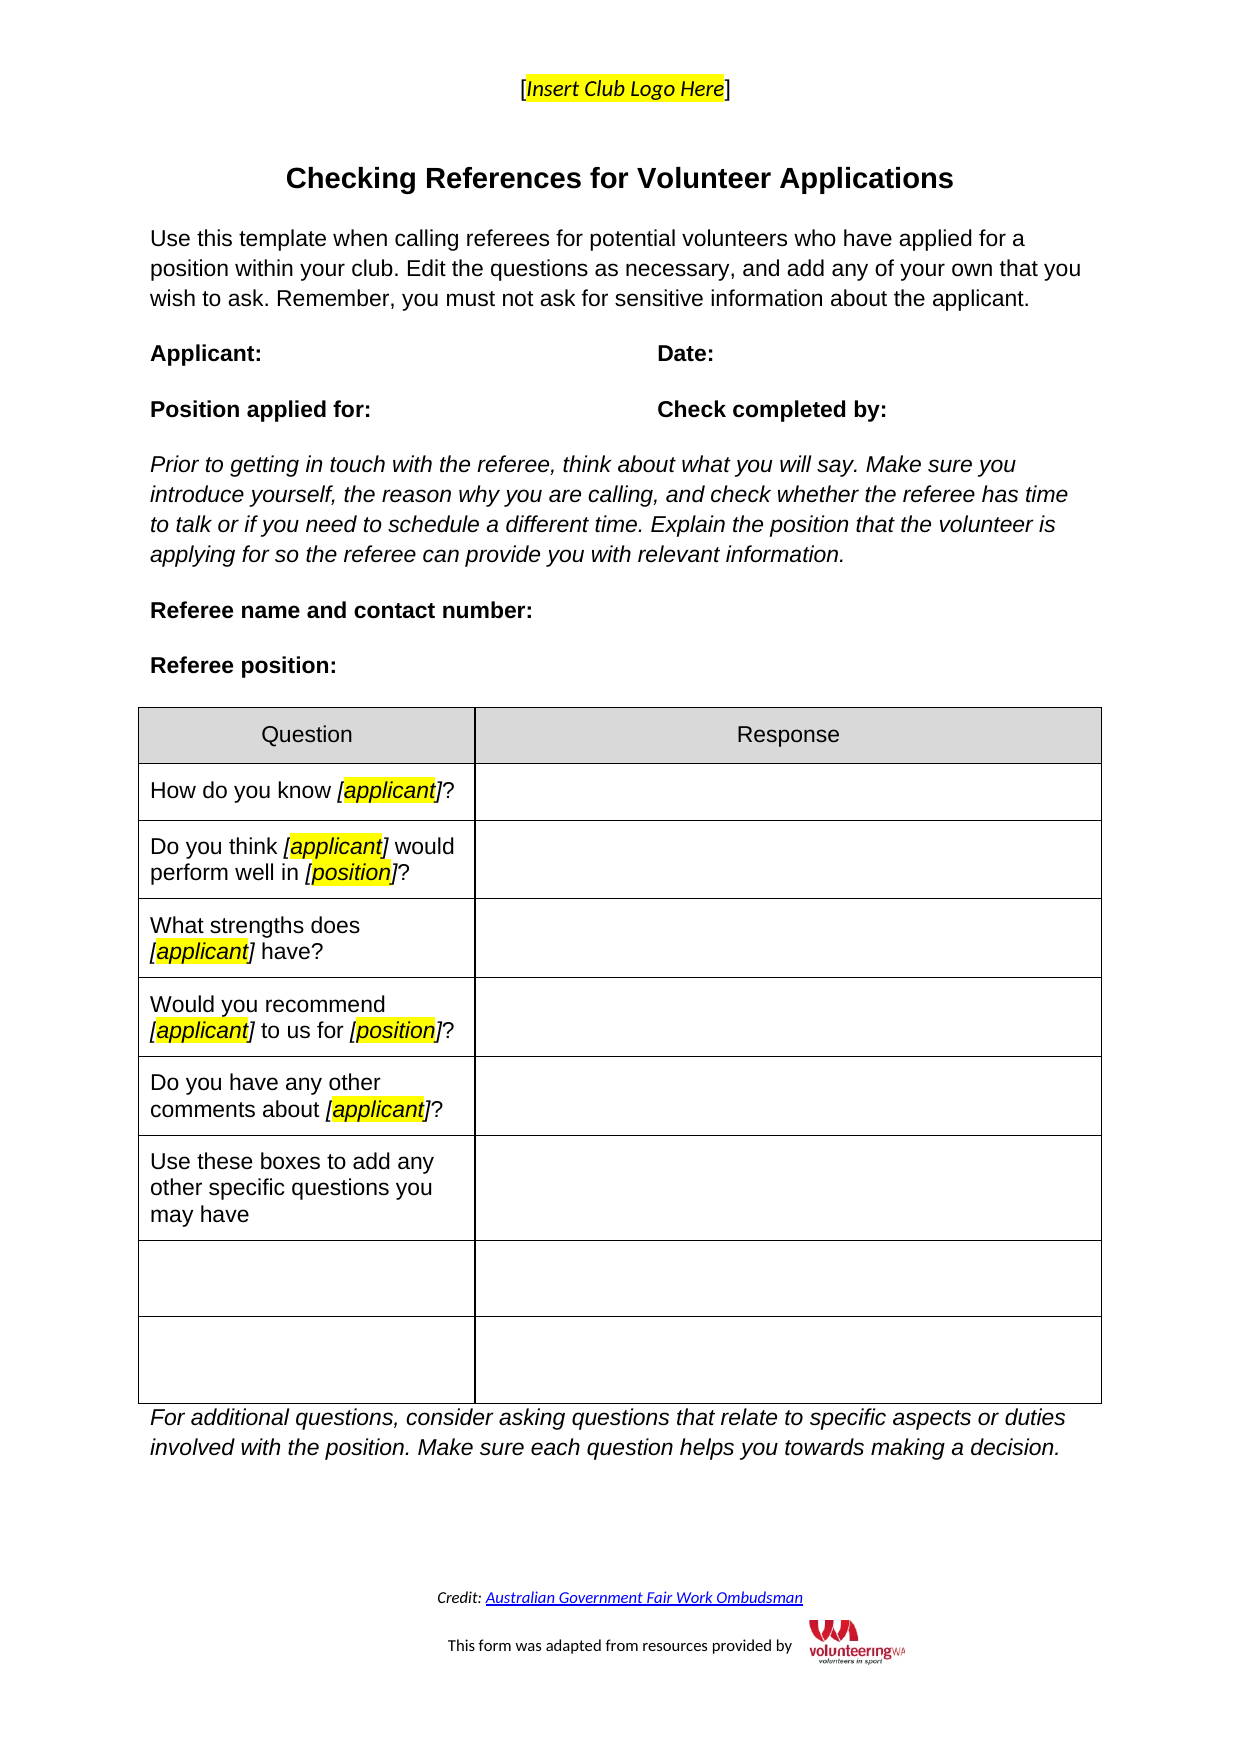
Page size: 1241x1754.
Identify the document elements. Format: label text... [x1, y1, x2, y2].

table_cell What strengths does [applicant] have? [139, 899, 474, 977]
table_cell [476, 821, 1101, 898]
table_cell Use these boxes to add any other specific questions you may have [139, 1136, 474, 1239]
table_cell Do you think [applicant] would perform well in [position]? [139, 821, 474, 898]
table_cell [476, 1317, 1101, 1402]
table_cell [476, 899, 1101, 977]
table_cell [476, 764, 1101, 819]
text Prior to getting in touch with the referee, think about what you will say. Make sure you introduce yourself, the reason why you are calling, and check whether the referee has time to talk or if you need to schedule a different time. Explain the position that the volunteer is applying for so the referee can provide you with relevant information. [150, 451, 1090, 568]
table_header Response [476, 708, 1101, 763]
table_cell [476, 1057, 1101, 1134]
text Referee name and contact number: [150, 597, 1090, 623]
text Date: [657, 340, 1090, 367]
text Check completed by: [657, 396, 1090, 422]
text Use this template when calling referees for potential volunteers who have applied for a position within your club. Edit the questions as necessary, and add any of your own that you wish to ask. Remember, you must not ask for sensitive information about the applicant. [150, 225, 1090, 311]
table_cell [476, 1136, 1101, 1239]
table_cell [476, 978, 1101, 1056]
table_header Question [139, 708, 474, 763]
text Checking References for Volunteer Applications [150, 161, 1090, 195]
table_cell How do you know [applicant]? [139, 764, 474, 819]
text Referee position: [150, 652, 1090, 678]
text For additional questions, consider asking questions that relate to specific aspects or duties involved with the position. Make sure each question helps you towards making a decision. [150, 1404, 1090, 1460]
table_cell Would you recommend [applicant] to us for [position]? [139, 978, 474, 1056]
text Applicant: [150, 340, 583, 367]
table_cell [139, 1241, 474, 1316]
text Position applied for: [150, 396, 583, 422]
picture [809, 1620, 905, 1665]
table_cell Do you have any other comments about [applicant]? [139, 1057, 474, 1134]
table_cell [476, 1241, 1101, 1316]
table_cell [139, 1317, 474, 1402]
